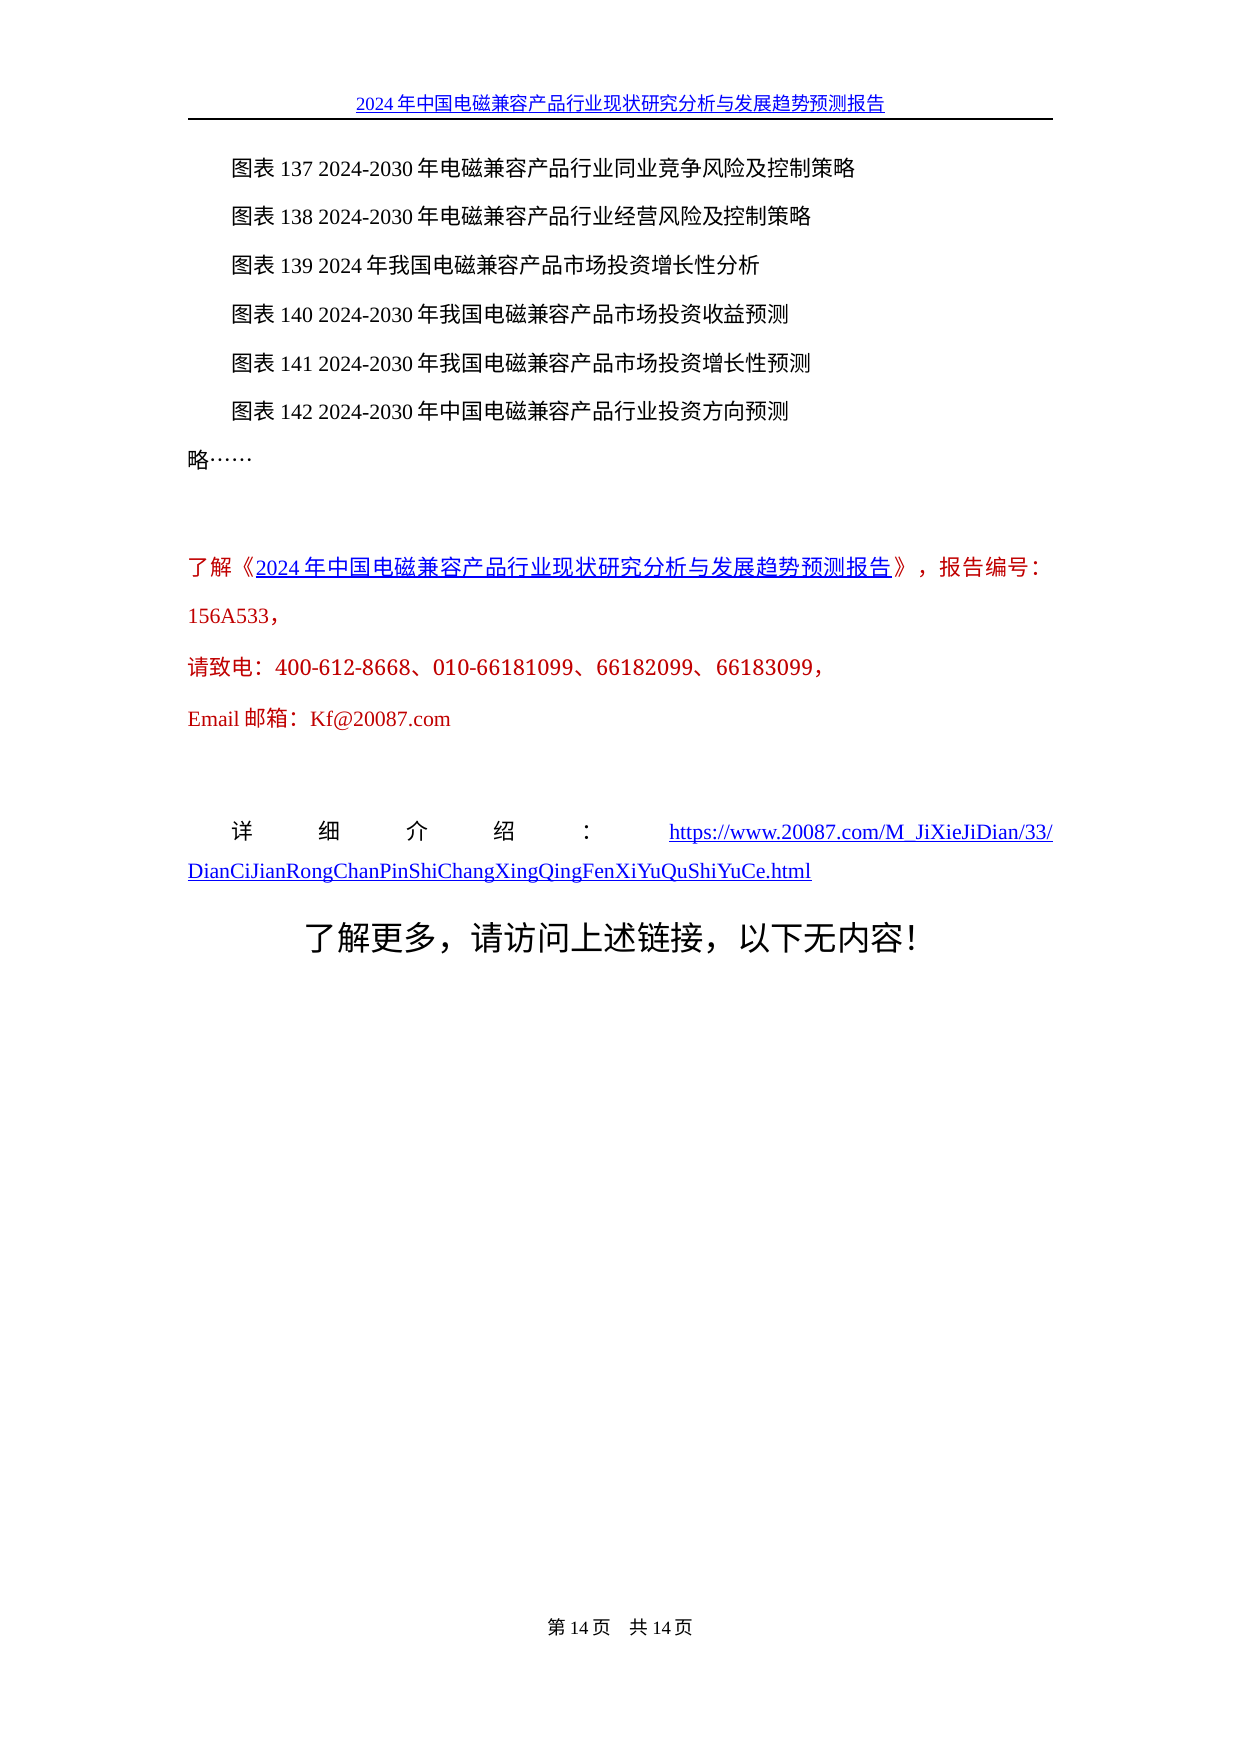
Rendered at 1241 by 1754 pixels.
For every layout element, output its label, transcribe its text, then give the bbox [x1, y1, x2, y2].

text 详细介绍：https://www.20087.com/M_JiXieJiDian/33/DianCiJianRongChanPinShiChangXingQingFenXiYuQuShiYuCe.html [187, 814, 1053, 887]
text Email邮箱：Kf@20087.com [187, 701, 1053, 733]
title 了解更多，请访问上述链接，以下无内容！ [187, 903, 1053, 968]
text 请致电：400-612-8668、010-66181099、66182099、66183099， [187, 649, 1053, 682]
text 了解《2024年中国电磁兼容产品行业现状研究分析与发展趋势预测报告》，报告编号：156A533， [187, 549, 1053, 630]
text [187, 150, 1053, 475]
